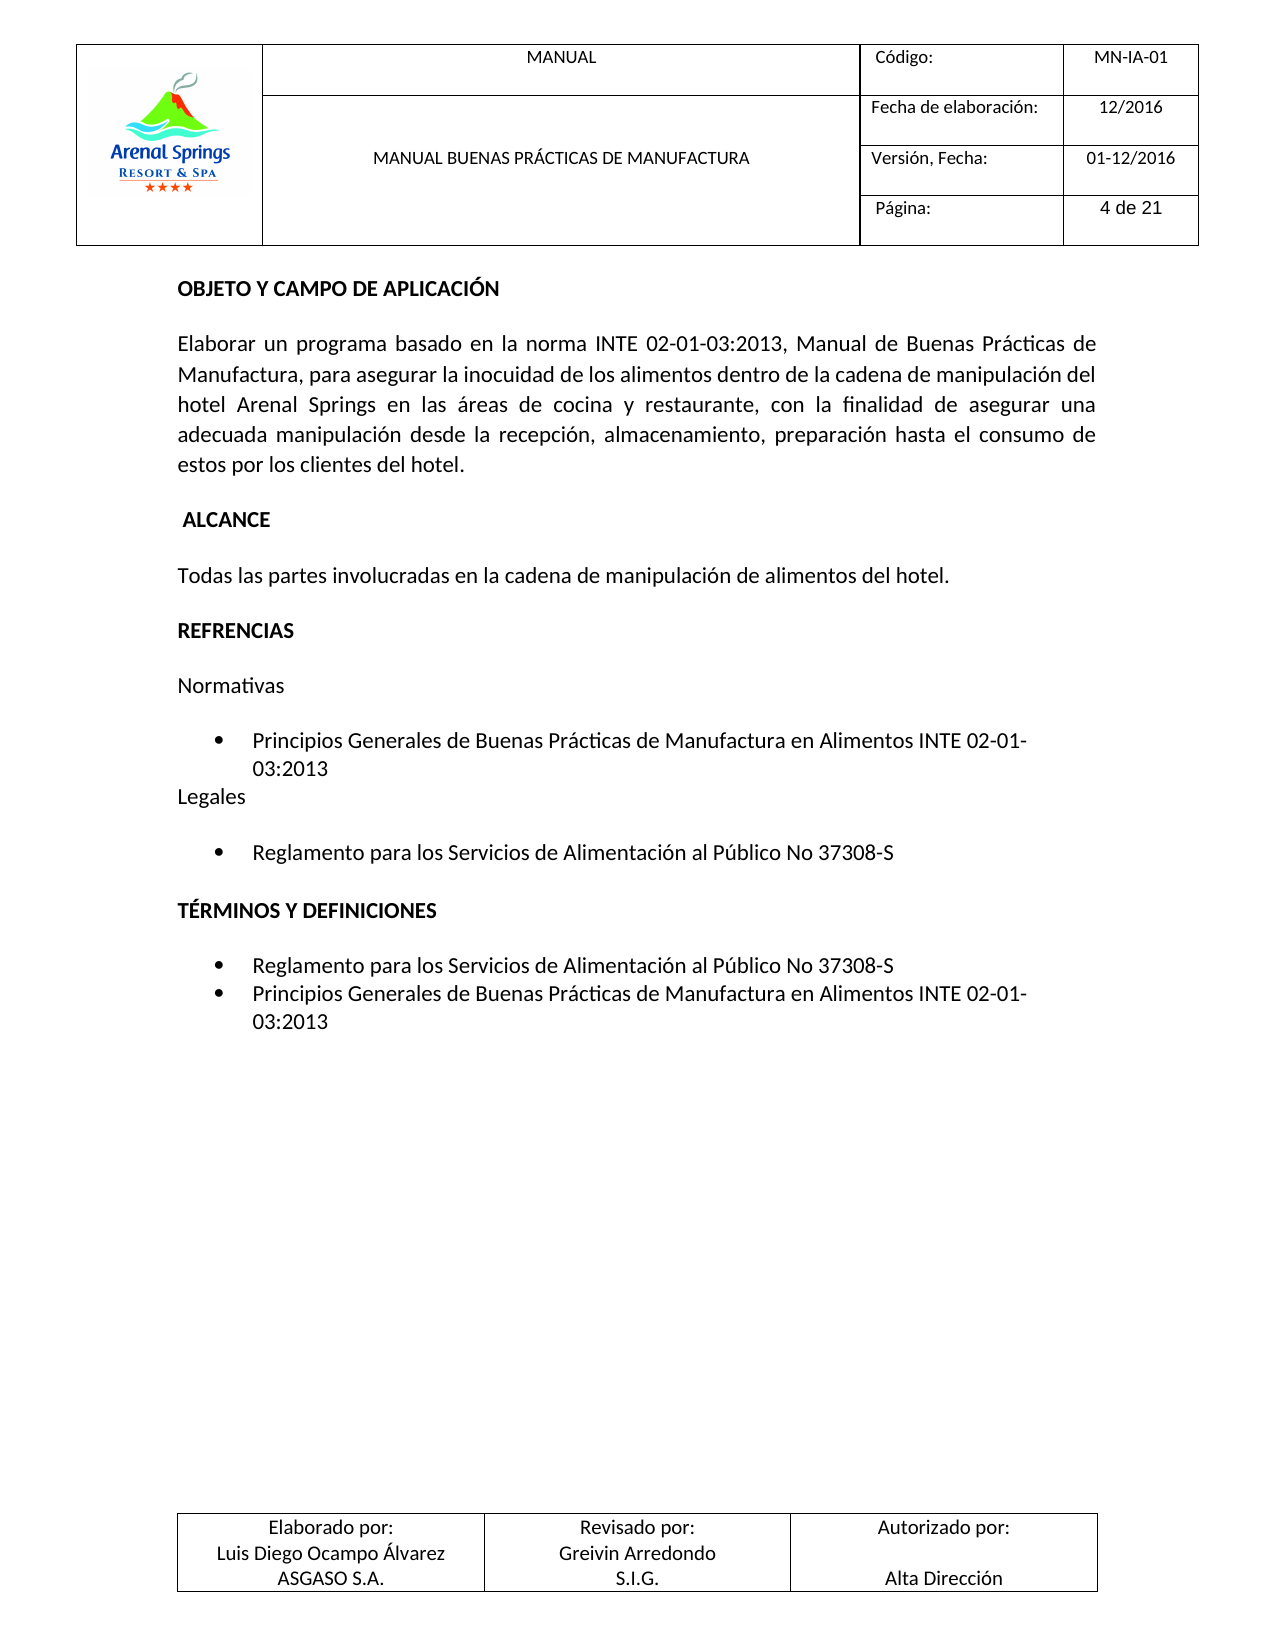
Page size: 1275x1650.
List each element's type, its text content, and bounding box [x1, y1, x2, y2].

text Legales [177, 782, 1098, 810]
text ALCANCE [177, 506, 1098, 533]
picture [87, 68, 252, 196]
list Reglamento para los Servicios de Alimentación al Público No 37308-S [215, 838, 1098, 866]
text Todas las partes involucradas en la cadena de manipulación de alimentos del hotel. [177, 561, 1098, 589]
text Normativas [177, 671, 1098, 699]
text TÉRMINOS Y DEFINICIONES [177, 866, 1098, 924]
list Principios Generales de Buenas Prácticas de Manufactura en Alimentos INTE 02-01-03:2013 [215, 726, 1098, 782]
subtitle OBJETO Y CAMPO DE APLICACIÓN [177, 274, 1098, 302]
text REFRENCIAS [177, 616, 1098, 644]
text Elaborar un programa basado en la norma INTE 02-01-03:2013, Manual de Buenas Prácticas de Manufactura, para asegurar la inocuidad de los alimentos dentro de la cadena de manipulación del hotel Arenal Springs en las áreas de cocina y restaurante, con la finalidad de asegurar una adecuada manipulación desde la recepción, almacenamiento, preparación hasta el consumo de estos por los clientes del hotel. [177, 329, 1098, 478]
list Principios Generales de Buenas Prácticas de Manufactura en Alimentos INTE 02-01-03:2013 [215, 979, 1098, 1035]
list Reglamento para los Servicios de Alimentación al Público No 37308-S [215, 951, 1098, 979]
